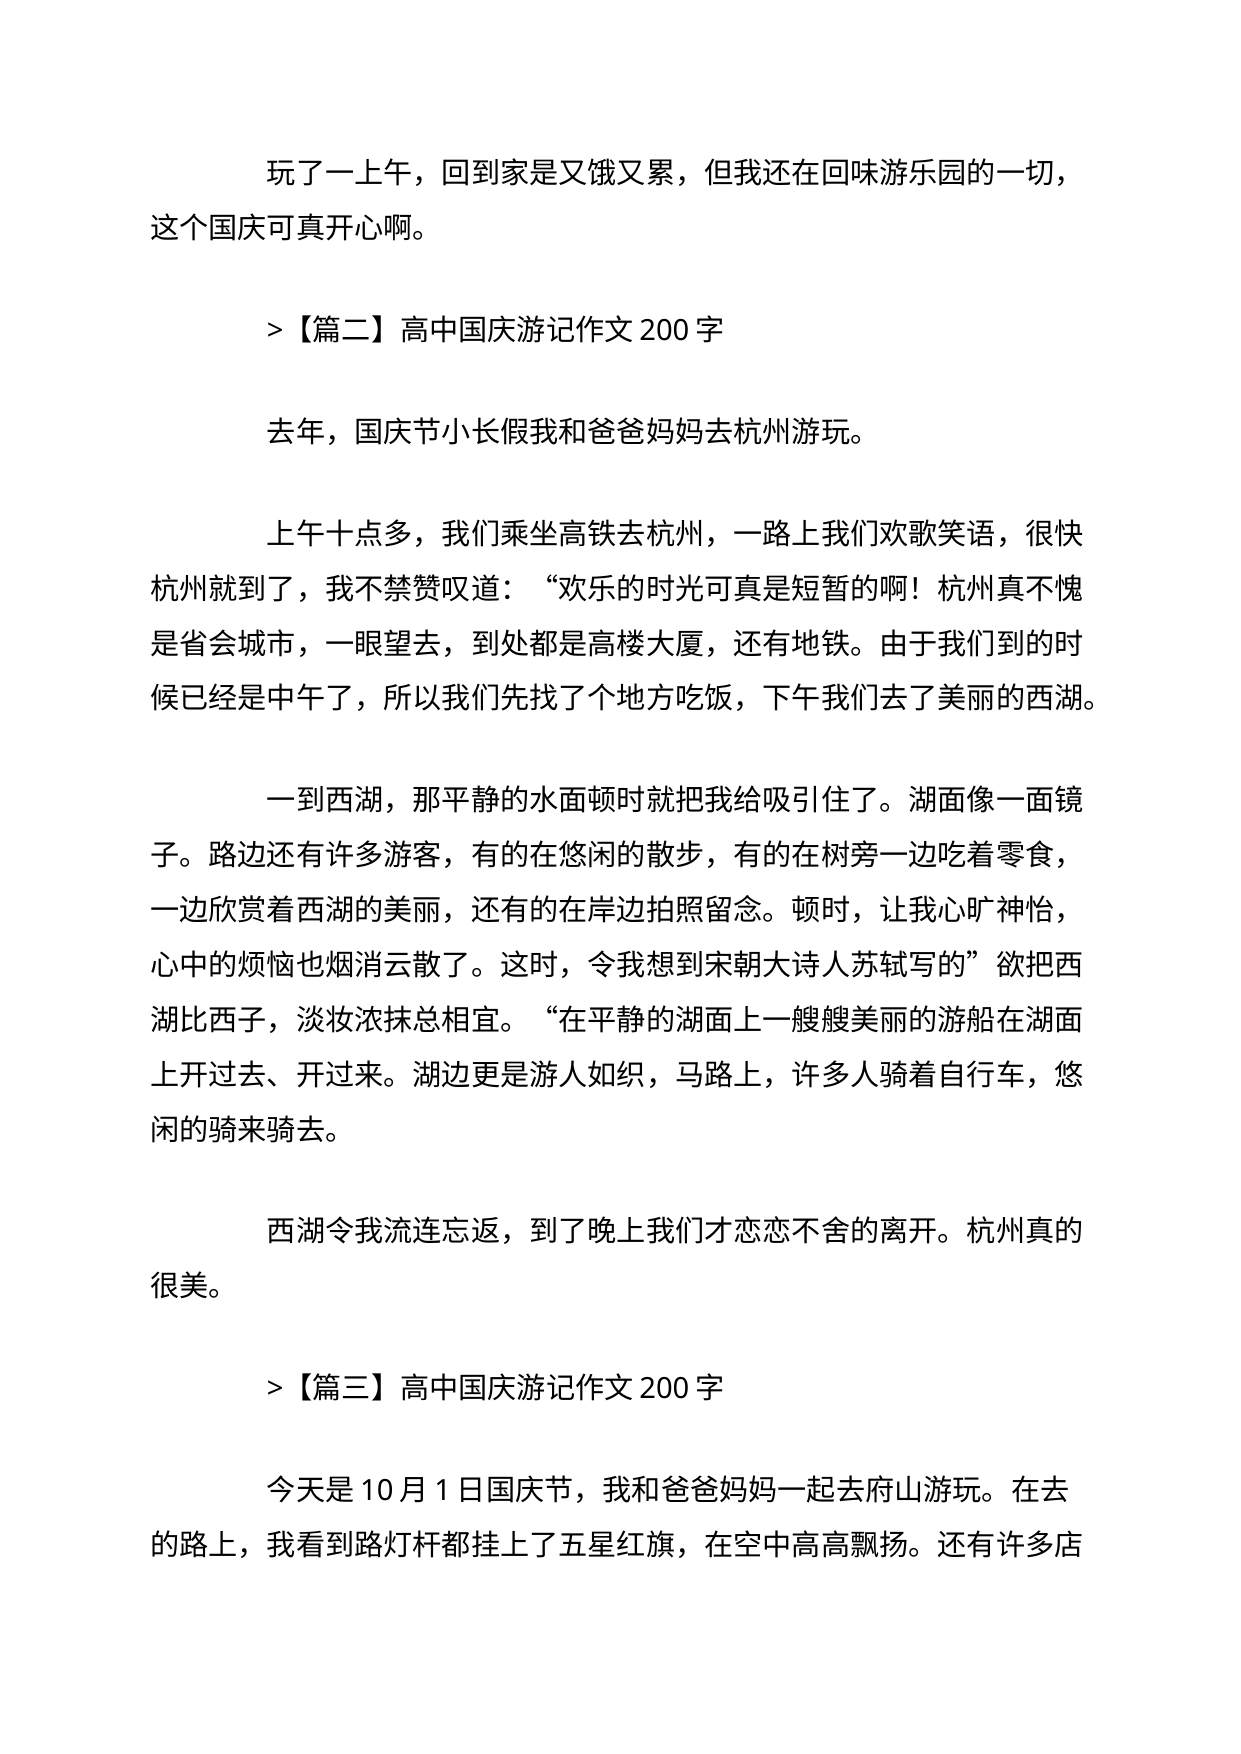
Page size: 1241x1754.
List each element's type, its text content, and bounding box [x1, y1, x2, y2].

text >【篇三】高中国庆游记作文200字 [150, 1365, 1090, 1407]
text 玩了一上午，回到家是又饿又累，但我还在回味游乐园的一切，这个国庆可真开心啊。 [150, 150, 1090, 247]
text 上午十点多，我们乘坐高铁去杭州，一路上我们欢歌笑语，很快杭州就到了，我不禁赞叹道：“欢乐的时光可真是短暂的啊！杭州真不愧是省会城市，一眼望去，到处都是高楼大厦，还有地铁。由于我们到的时候已经是中午了，所以我们先找了个地方吃饭，下午我们去了美丽的西湖。 [150, 510, 1090, 717]
text 去年，国庆节小长假我和爸爸妈妈去杭州游玩。 [150, 409, 1090, 451]
text >【篇二】高中国庆游记作文200字 [150, 307, 1090, 349]
text 一到西湖，那平静的水面顿时就把我给吸引住了。湖面像一面镜子。路边还有许多游客，有的在悠闲的散步，有的在树旁一边吃着零食，一边欣赏着西湖的美丽，还有的在岸边拍照留念。顿时，让我心旷神怡，心中的烦恼也烟消云散了。这时，令我想到宋朝大诗人苏轼写的”欲把西湖比西子，淡妆浓抹总相宜。“在平静的湖面上一艘艘美丽的游船在湖面上开过去、开过来。湖边更是游人如织，马路上，许多人骑着自行车，悠闲的骑来骑去。 [150, 777, 1090, 1148]
text 西湖令我流连忘返，到了晚上我们才恋恋不舍的离开。杭州真的很美。 [150, 1208, 1090, 1305]
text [150, 1467, 1090, 1564]
